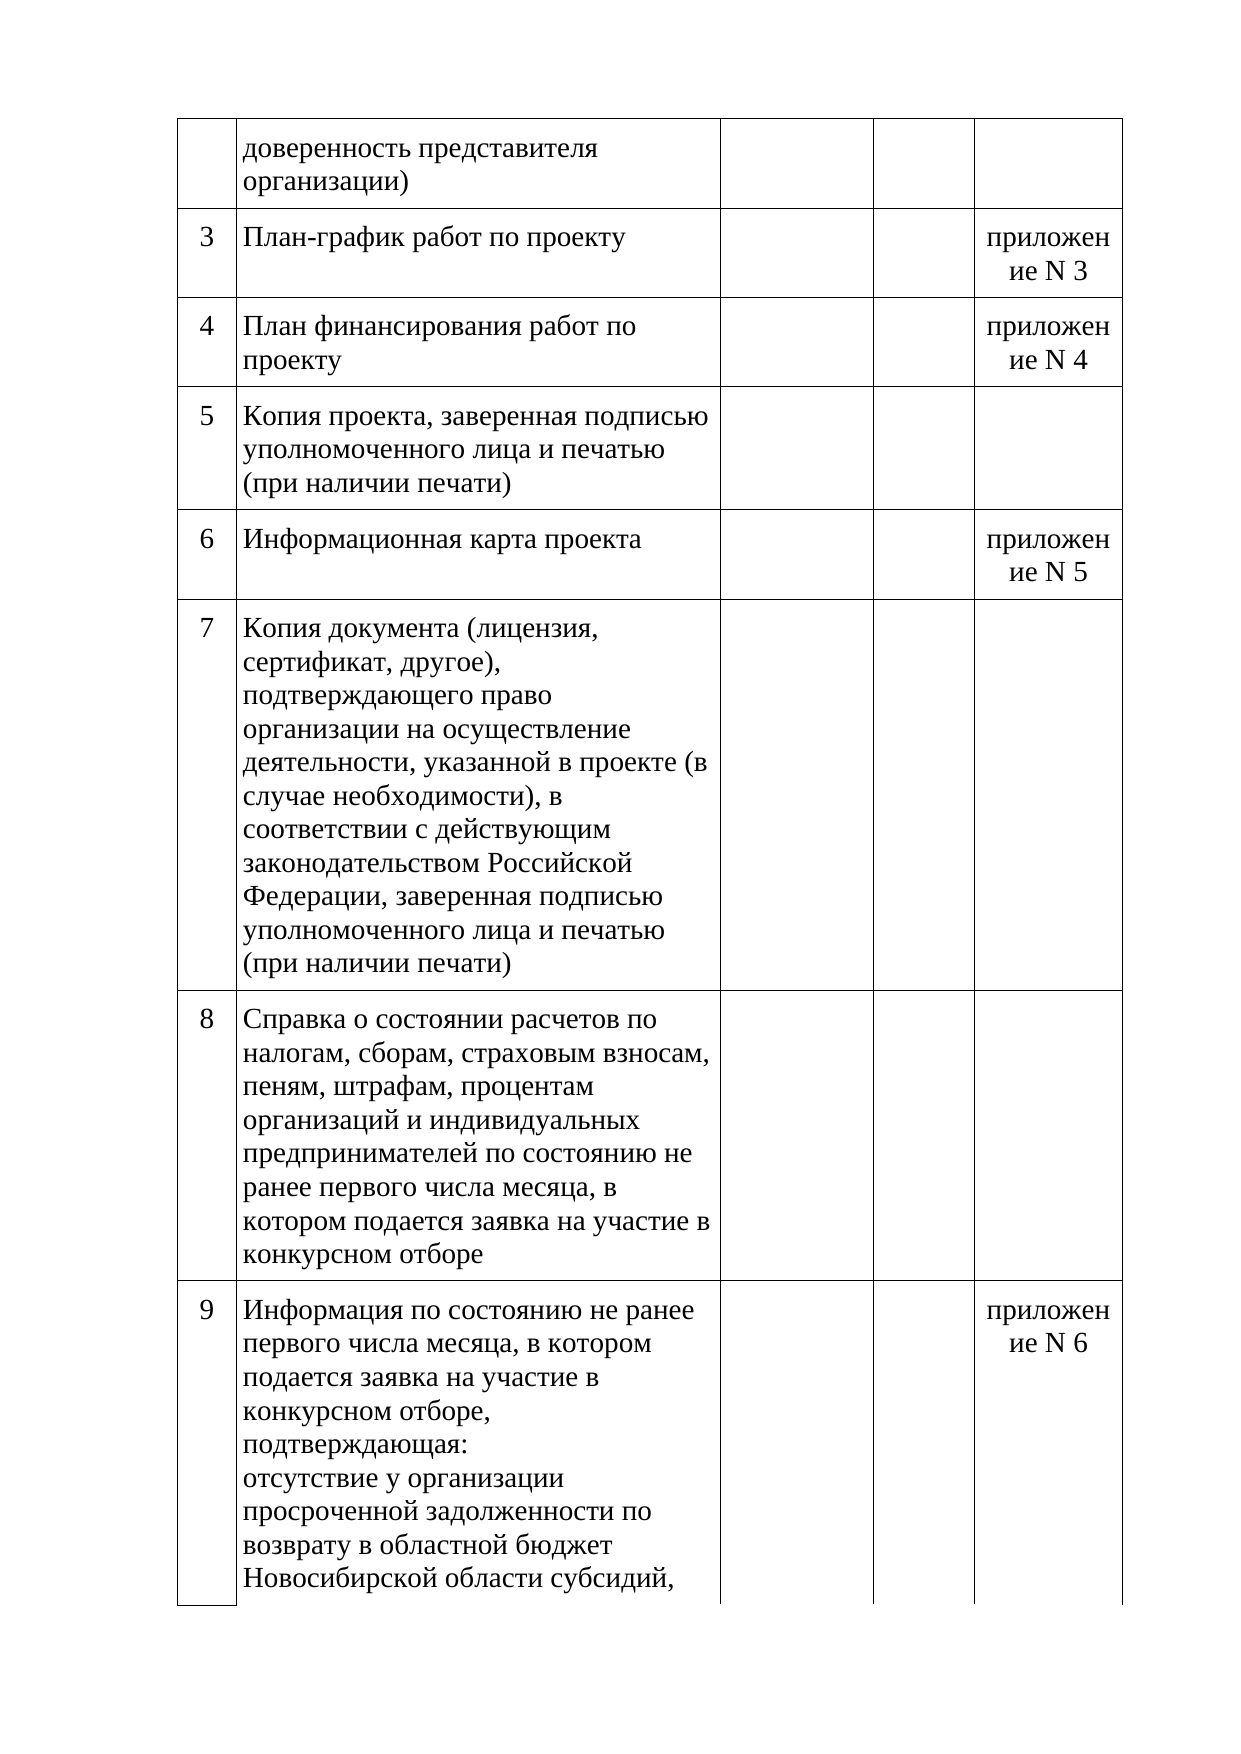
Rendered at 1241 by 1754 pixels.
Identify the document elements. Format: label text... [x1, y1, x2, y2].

table_cell приложение N 5 [975, 510, 1122, 598]
table_cell План финансирования работ по проекту [237, 298, 720, 386]
table_cell [874, 387, 974, 509]
table_cell приложение N 3 [975, 209, 1122, 297]
table_cell [874, 600, 974, 990]
table_cell 5 [178, 387, 236, 509]
table_cell [721, 600, 873, 990]
table_cell 4 [178, 298, 236, 386]
table_cell 8 [178, 991, 236, 1280]
table_cell [721, 510, 873, 598]
table_cell 2 [178, 119, 236, 207]
table_cell Информационная карта проекта [237, 510, 720, 598]
table_cell [874, 119, 974, 207]
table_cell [237, 119, 720, 207]
table_cell [874, 1281, 974, 1604]
table_cell [721, 991, 873, 1280]
table_cell [721, 1281, 873, 1604]
table_cell приложение N 4 [975, 298, 1122, 386]
table_cell [721, 298, 873, 386]
table_cell [975, 991, 1122, 1280]
table_cell [874, 209, 974, 297]
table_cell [237, 1281, 720, 1604]
table_cell Копия документа (лицензия, сертификат, другое), подтверждающего право организации на осуществление деятельности, указанной в проекте (в случае необходимости), в соответствии с действующим законодательством Российской Федерации, заверенная подписью уполномоченного лица и печатью (при наличии печати) [237, 600, 720, 990]
table_cell 9 [178, 1281, 236, 1604]
table_cell [975, 119, 1122, 207]
table_cell [721, 119, 873, 207]
table_cell [721, 387, 873, 509]
table_cell приложение N 6 [975, 1281, 1122, 1604]
table_cell [874, 298, 974, 386]
table_cell [975, 387, 1122, 509]
table_cell Копия проекта, заверенная подписью уполномоченного лица и печатью (при наличии печати) [237, 387, 720, 509]
table_cell 3 [178, 209, 236, 297]
table_cell Справка о состоянии расчетов по налогам, сборам, страховым взносам, пеням, штрафам, процентам организаций и индивидуальных предпринимателей по состоянию не ранее первого числа месяца, в котором подается заявка на участие в конкурсном отборе [237, 991, 720, 1280]
table_cell План-график работ по проекту [237, 209, 720, 297]
table_cell [874, 991, 974, 1280]
table_cell [721, 209, 873, 297]
table_cell 7 [178, 600, 236, 990]
table_cell 6 [178, 510, 236, 598]
table_cell [975, 600, 1122, 990]
table_cell [874, 510, 974, 598]
